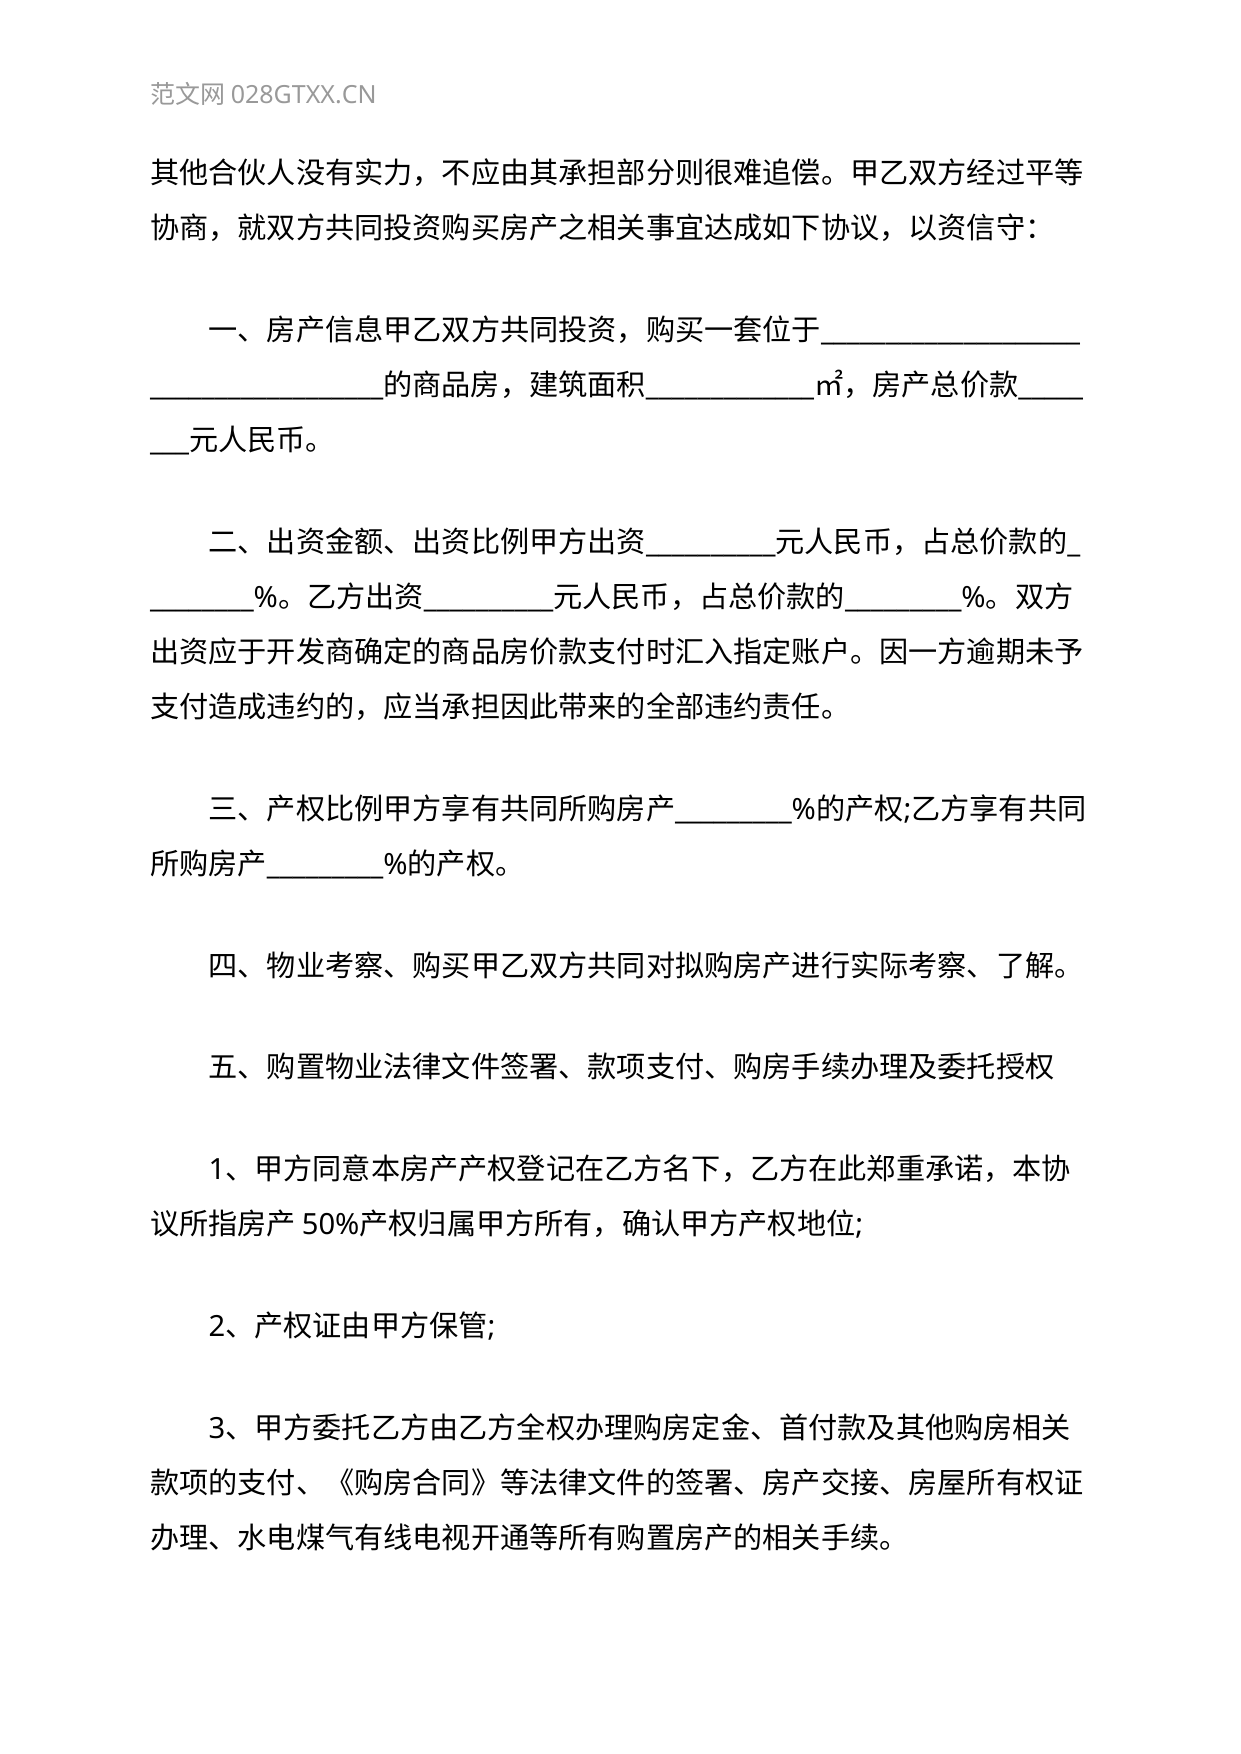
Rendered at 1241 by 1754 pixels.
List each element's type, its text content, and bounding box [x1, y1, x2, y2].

text 四、物业考察、购买甲乙双方共同对拟购房产进行实际考察、了解。 [150, 942, 1090, 984]
text 一、房产信息甲乙双方共同投资，购买一套位于______________________________________的商品房，建筑面积_____________㎡，房产总价款________元人民币。 [150, 307, 1090, 459]
text 3、甲方委托乙方由乙方全权办理购房定金、首付款及其他购房相关款项的支付、《购房合同》等法律文件的签署、房产交接、房屋所有权证办理、水电煤气有线电视开通等所有购置房产的相关手续。 [150, 1405, 1090, 1557]
text 二、出资金额、出资比例甲方出资__________元人民币，占总价款的_________%。乙方出资__________元人民币，占总价款的_________%。双方出资应于开发商确定的商品房价款支付时汇入指定账户。因一方逾期未予支付造成违约的，应当承担因此带来的全部违约责任。 [150, 519, 1090, 726]
text 1、甲方同意本房产产权登记在乙方名下，乙方在此郑重承诺，本协议所指房产50%产权归属甲方所有，确认甲方产权地位; [150, 1146, 1090, 1243]
text 五、购置物业法律文件签署、款项支付、购房手续办理及委托授权 [150, 1044, 1090, 1086]
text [150, 150, 1090, 247]
text 2、产权证由甲方保管; [150, 1303, 1090, 1345]
text 三、产权比例甲方享有共同所购房产_________%的产权;乙方享有共同所购房产_________%的产权。 [150, 785, 1090, 883]
